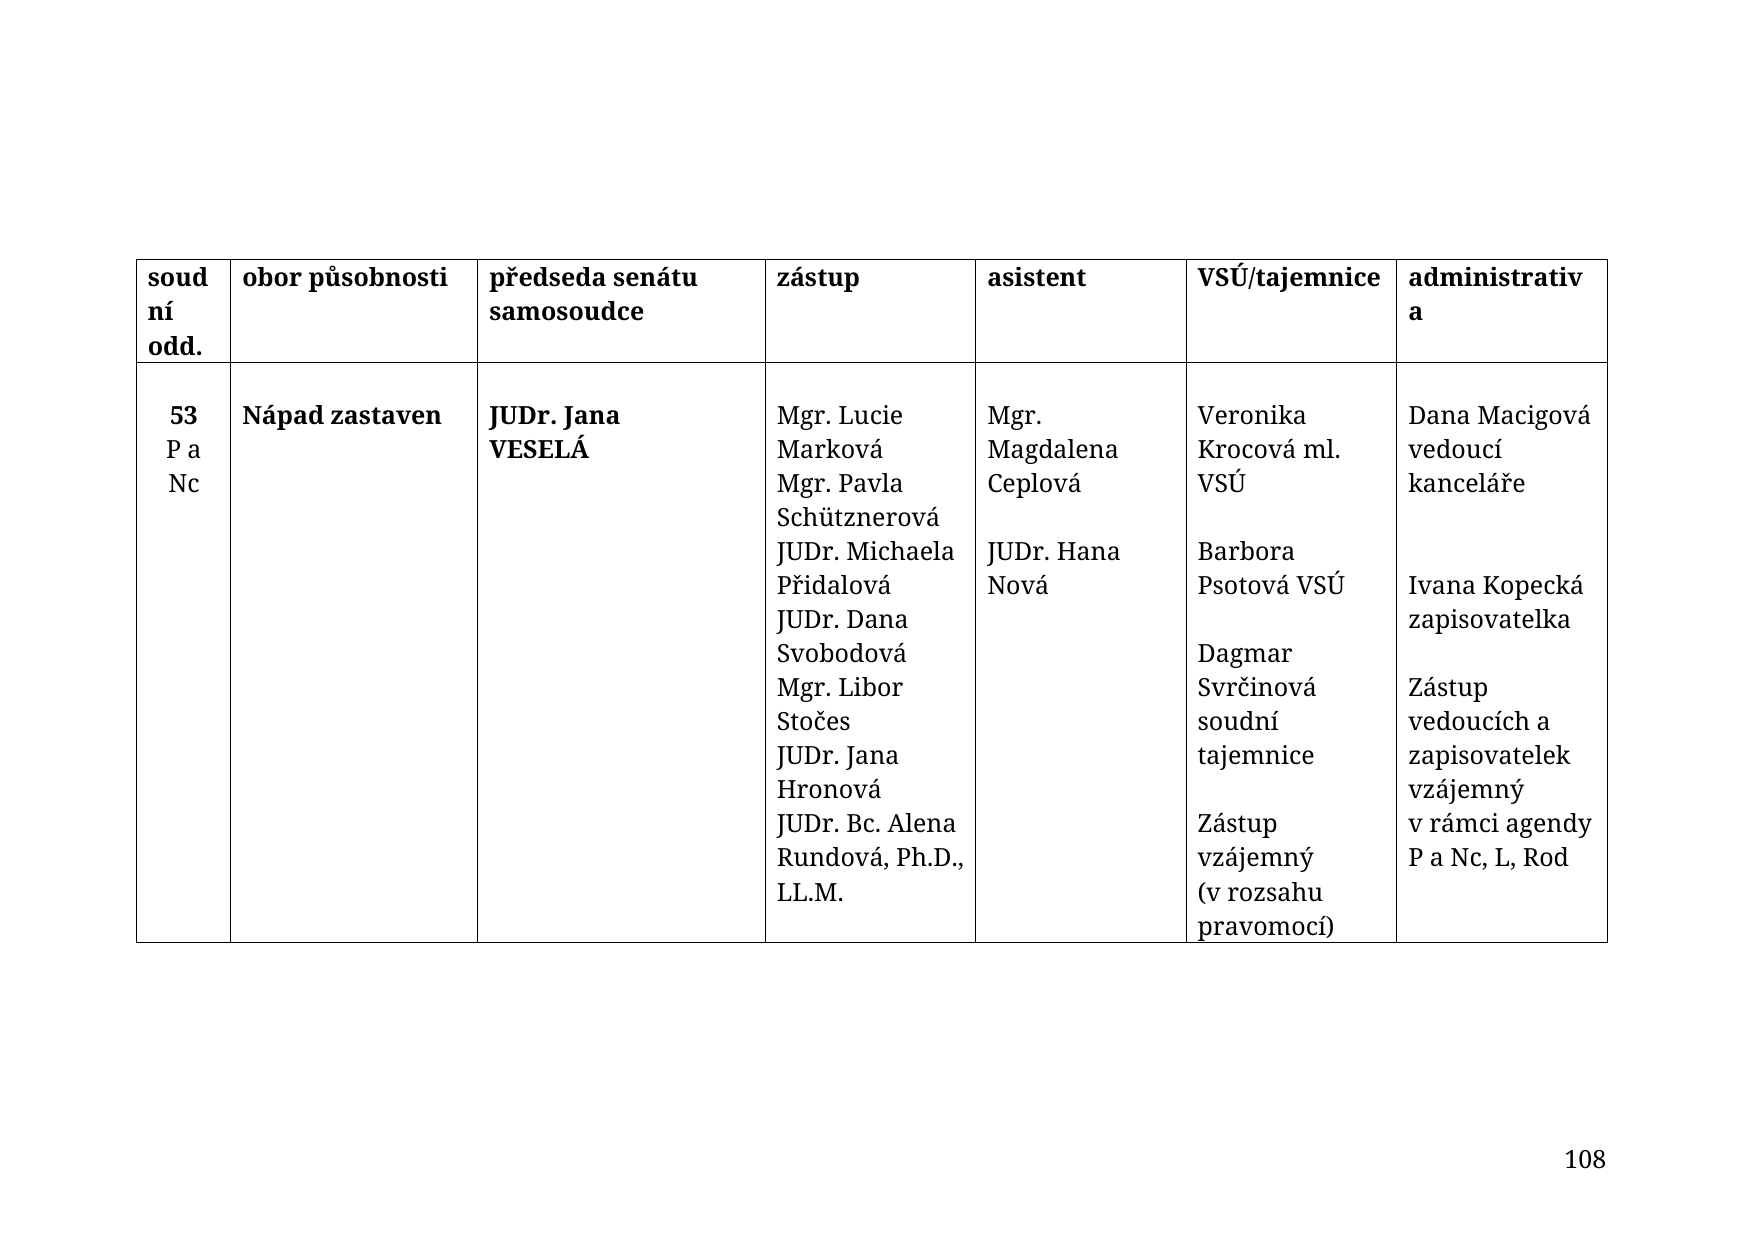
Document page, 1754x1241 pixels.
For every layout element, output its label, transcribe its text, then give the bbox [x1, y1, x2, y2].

table_header předseda senátu samosoudce [478, 260, 765, 362]
table_header administrativa [1397, 260, 1607, 362]
table_header zástup [766, 260, 975, 362]
table_cell JUDr. Jana VESELÁ [478, 363, 765, 942]
table_header asistent [976, 260, 1186, 362]
table_header soudní odd. [137, 260, 230, 362]
table_cell Veronika Krocová ml. VSÚ Barbora Psotová VSÚ Dagmar Svrčinová soudní tajemnice Zástup vzájemný (v rozsahu pravomocí) [1187, 363, 1396, 942]
table_header VSÚ/tajemnice [1187, 260, 1396, 362]
table_cell 53 P a Nc [137, 363, 230, 942]
table_cell Mgr. Lucie Marková Mgr. Pavla Schütznerová JUDr. Michaela Přidalová JUDr. Dana Svobodová Mgr. Libor Stočes JUDr. Jana Hronová JUDr. Bc. Alena Rundová, Ph.D., LL.M. [766, 363, 975, 942]
table_header obor působnosti [231, 260, 477, 362]
table_cell Nápad zastaven [231, 363, 477, 942]
table_cell Dana Macigová vedoucí kanceláře Ivana Kopecká zapisovatelka Zástup vedoucích a zapisovatelek vzájemný v rámci agendy P a Nc, L, Rod [1397, 363, 1607, 942]
table_cell Mgr. Magdalena Ceplová JUDr. Hana Nová [976, 363, 1186, 942]
